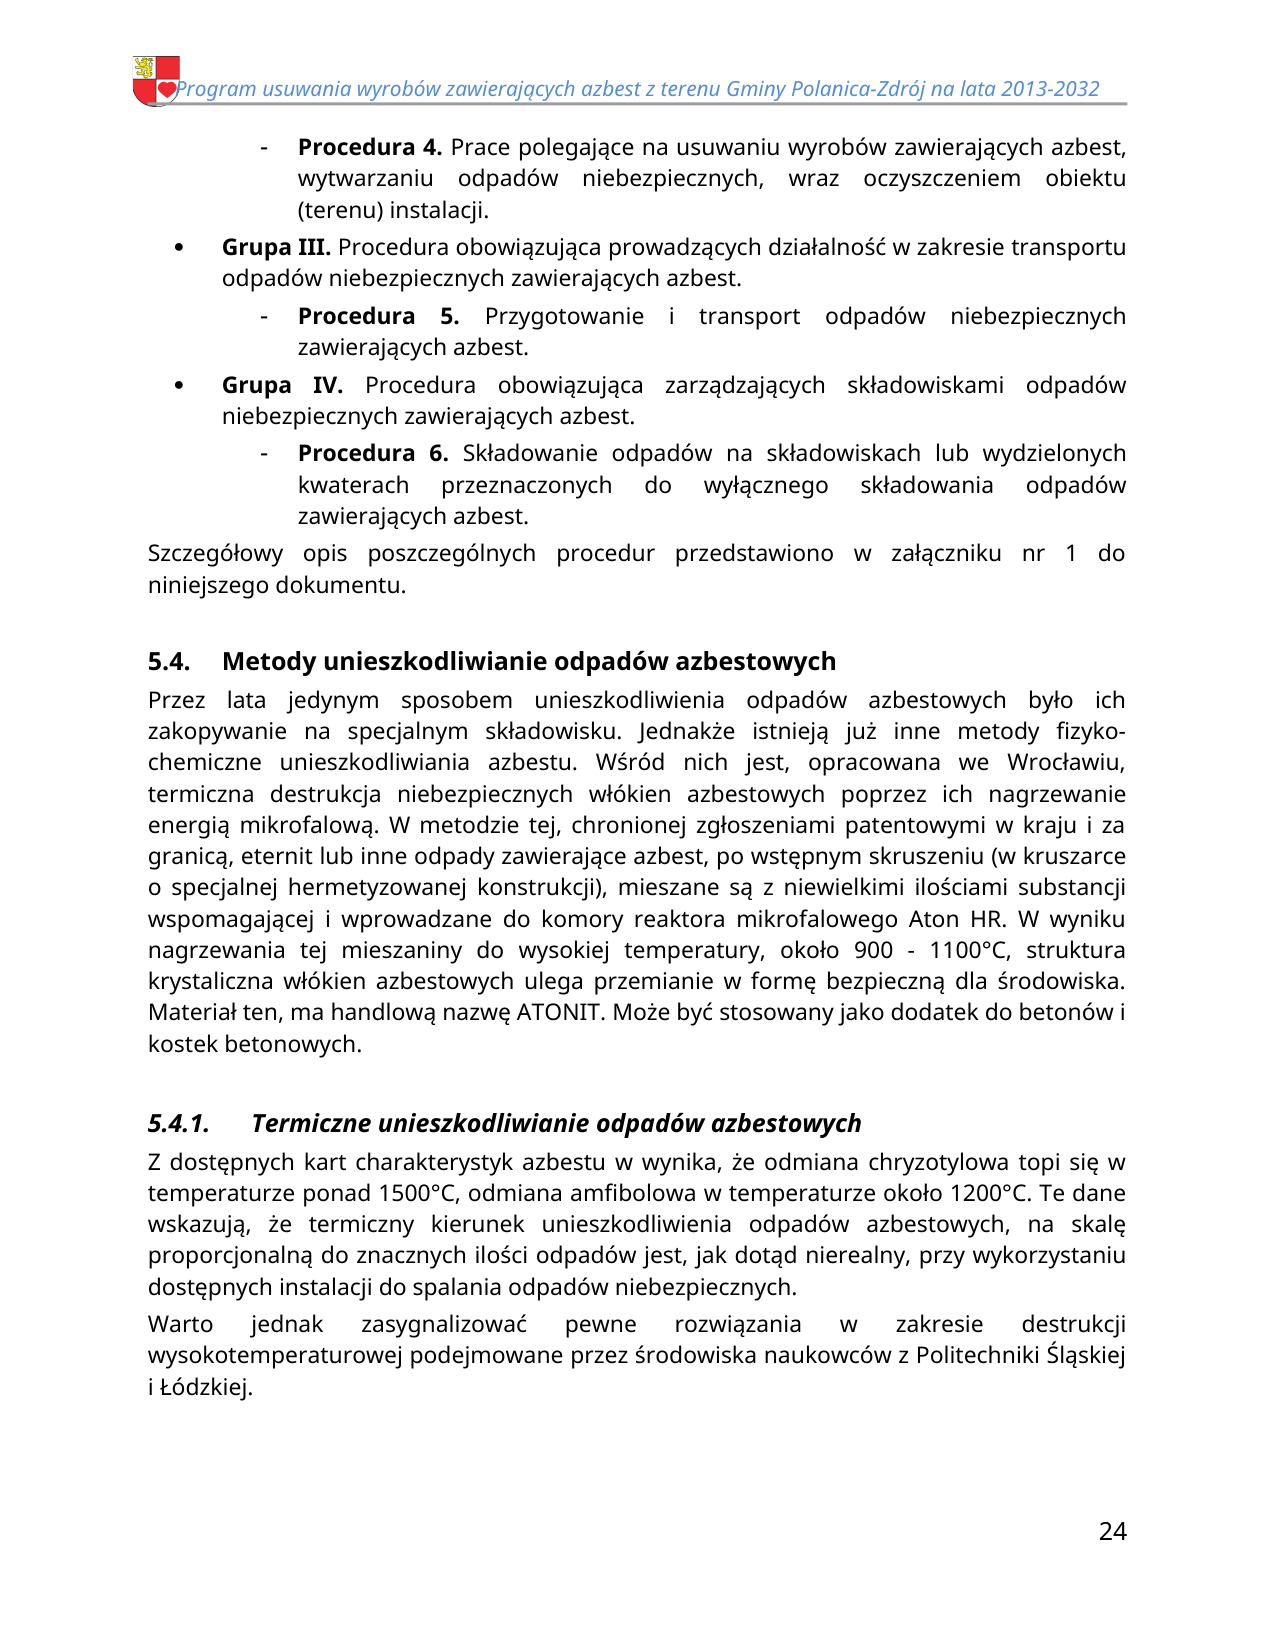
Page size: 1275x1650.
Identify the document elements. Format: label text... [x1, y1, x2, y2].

picture [132, 56, 180, 107]
text Warto jednak zasygnalizować pewne rozwiązania w zakresie destrukcji wysokotemperaturowej podejmowane przez środowiska naukowców z Politechniki Śląskiej i Łódzkiej. [148, 1308, 1127, 1402]
text Z dostępnych kart charakterystyk azbestu w wynika, że odmiana chryzotylowa topi się w temperaturze ponad 1500°C, odmiana amfibolowa w temperaturze około 1200°C. Te dane wskazują, że termiczny kierunek unieszkodliwienia odpadów azbestowych, na skalę proporcjonalną do znacznych ilości odpadów jest, jak dotąd nierealny, przy wykorzystaniu dostępnych instalacji do spalania odpadów niebezpiecznych. [148, 1146, 1127, 1302]
list Procedura 6. Składowanie odpadów na składowiskach lub wydzielonych kwaterach przeznaczonych do wyłącznego składowania odpadów zawierających azbest. [260, 437, 1127, 531]
list Procedura 4. Prace polegające na usuwaniu wyrobów zawierających azbest, wytwarzaniu odpadów niebezpiecznych, wraz oczyszczeniem obiektu (terenu) instalacji. [260, 131, 1127, 225]
list Grupa IV. Procedura obowiązująca zarządzających składowiskami odpadów niebezpiecznych zawierających azbest. [175, 368, 1127, 431]
list Procedura 5. Przygotowanie i transport odpadów niebezpiecznych zawierających azbest. [260, 300, 1127, 362]
subtitle Termiczne unieszkodliwianie odpadów azbestowych [148, 1105, 1127, 1139]
subtitle Metody unieszkodliwianie odpadów azbestowych [148, 643, 1127, 678]
list Grupa III. Procedura obowiązująca prowadzących działalność w zakresie transportu odpadów niebezpiecznych zawierających azbest. [175, 231, 1127, 293]
text Szczegółowy opis poszczególnych procedur przedstawiono w załączniku nr 1 do niniejszego dokumentu. [148, 537, 1127, 600]
text Przez lata jedynym sposobem unieszkodliwienia odpadów azbestowych było ich zakopywanie na specjalnym składowisku. Jednakże istnieją już inne metody fizyko-chemiczne unieszkodliwiania azbestu. Wśród nich jest, opracowana we Wrocławiu, termiczna destrukcja niebezpiecznych włókien azbestowych poprzez ich nagrzewanie energią mikrofalową. W metodzie tej, chronionej zgłoszeniami patentowymi w kraju i za granicą, eternit lub inne odpady zawierające azbest, po wstępnym skruszeniu (w kruszarce o specjalnej hermetyzowanej konstrukcji), mieszane są z niewielkimi ilościami substancji wspomagającej i wprowadzane do komory reaktora mikrofalowego Aton HR. W wyniku nagrzewania tej mieszaniny do wysokiej temperatury, około 900 - 1100°C, struktura krystaliczna włókien azbestowych ulega przemianie w formę bezpieczną dla środowiska. Materiał ten, ma handlową nazwę ATONIT. Może być stosowany jako dodatek do betonów i kostek betonowych. [148, 684, 1127, 1059]
